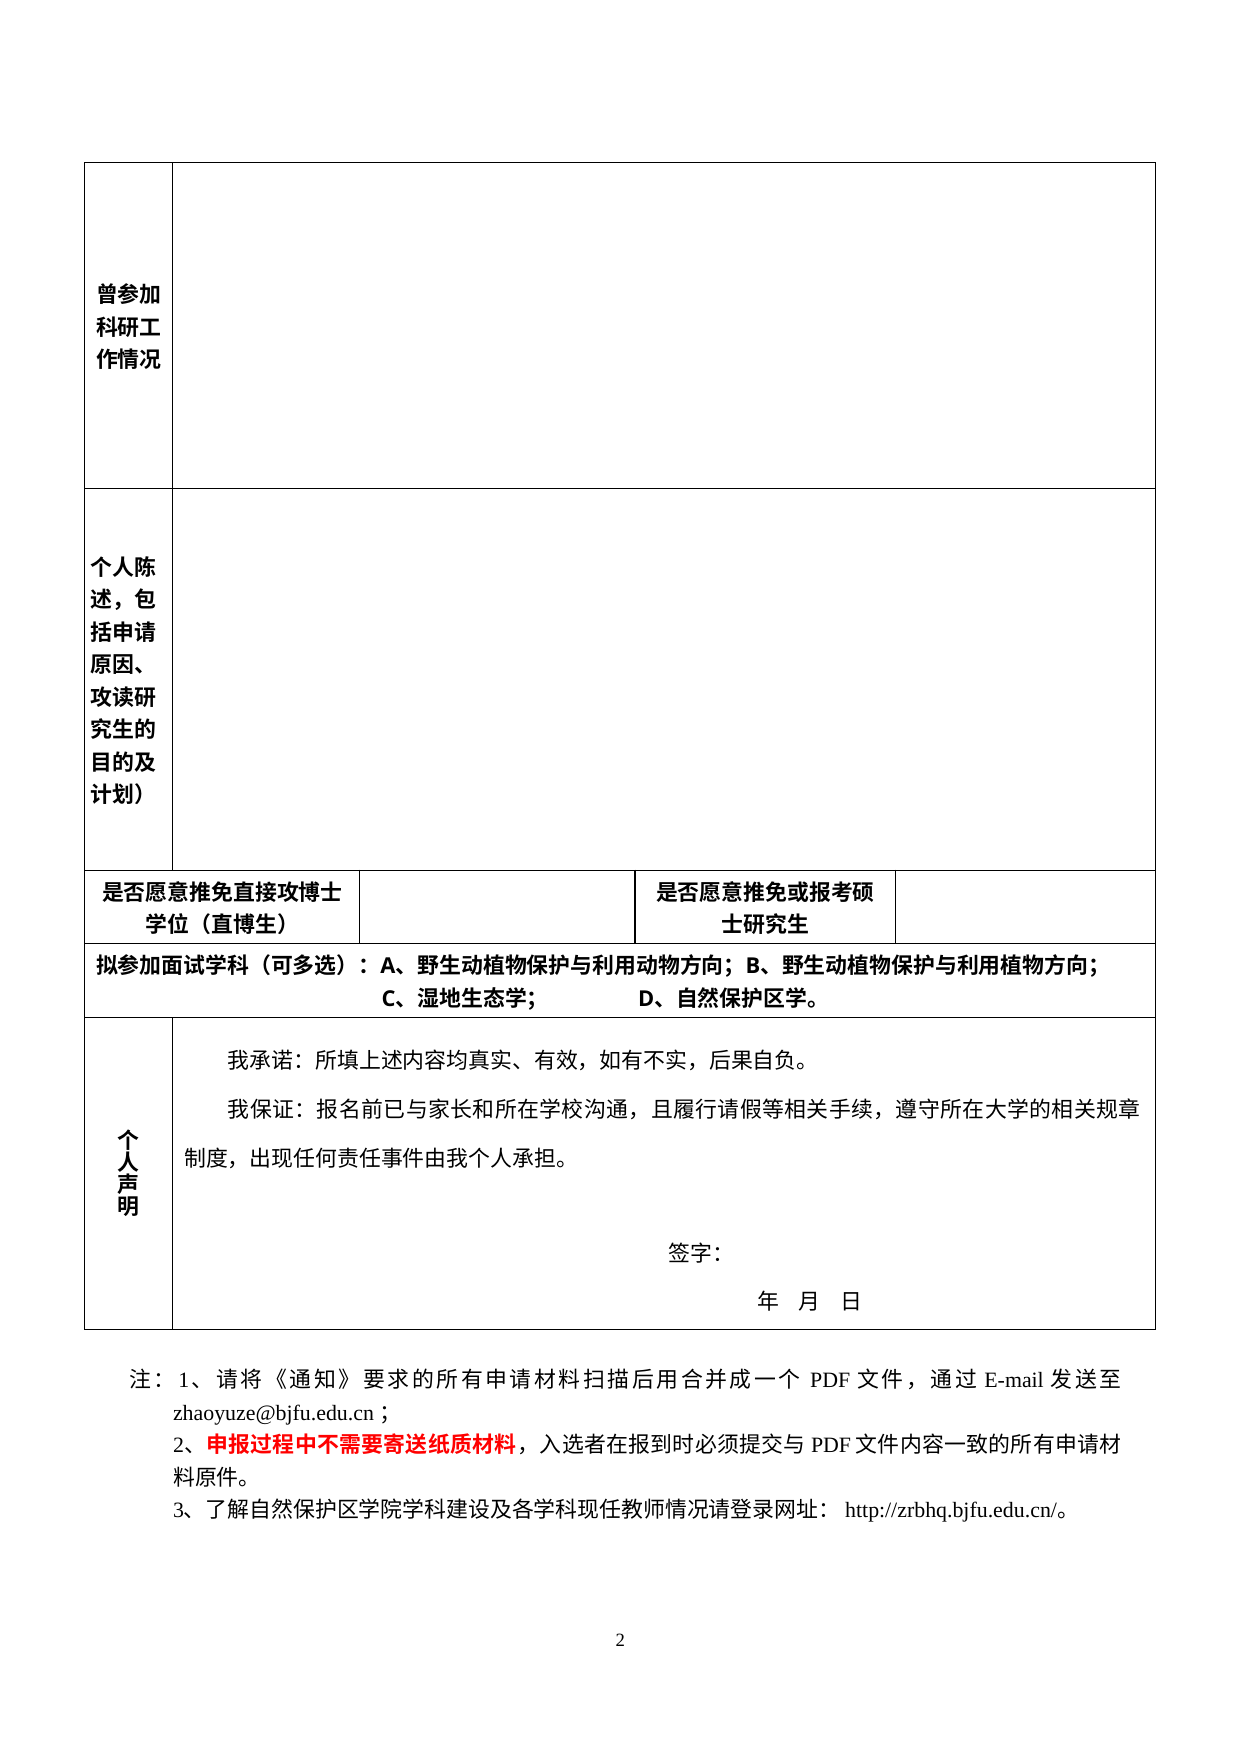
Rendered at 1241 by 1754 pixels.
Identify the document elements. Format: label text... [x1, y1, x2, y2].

table_cell 个人陈述，包括申请原因、攻读研究生的目的及计划） [85, 489, 172, 869]
table_cell 我承诺：所填上述内容均真实、有效，如有不实，后果自负。 我保证：报名前已与家长和所在学校沟通，且履行请假等相关手续，遵守所在大学的相关规章制度，出现任何责任事件由我个人承担。 签字： 年 月 日 [173, 1018, 1155, 1328]
text 3、了解自然保护区学院学科建设及各学科现任教师情况请登录网址： http://zrbhq.bjfu.edu.cn/。 [173, 1492, 1122, 1524]
text 注：1、请将《通知》要求的所有申请材料扫描后用合并成一个PDF文件，通过E-mail发送至zhaoyuze@bjfu.edu.cn ； [129, 1362, 1122, 1427]
table_cell 拟参加面试学科（可多选）：A、野生动植物保护与利用动物方向；B、野生动植物保护与利用植物方向； C、湿地生态学； D、自然保护区学。 [85, 944, 1155, 1017]
table_cell [360, 871, 634, 943]
table_cell 个人声明 [85, 1018, 172, 1328]
table_cell 是否愿意推免或报考硕士研究生 [636, 871, 895, 943]
table_cell 是否愿意推免直接攻博士学位（直博生） [85, 871, 359, 943]
text 2、申报过程中不需要寄送纸质材料，入选者在报到时必须提交与PDF文件内容一致的所有申请材料原件。 [173, 1427, 1122, 1492]
table_cell [173, 163, 1155, 488]
table_cell [173, 489, 1155, 869]
table_cell [896, 871, 1155, 943]
table_cell 曾参加科研工作情况 [85, 163, 172, 488]
